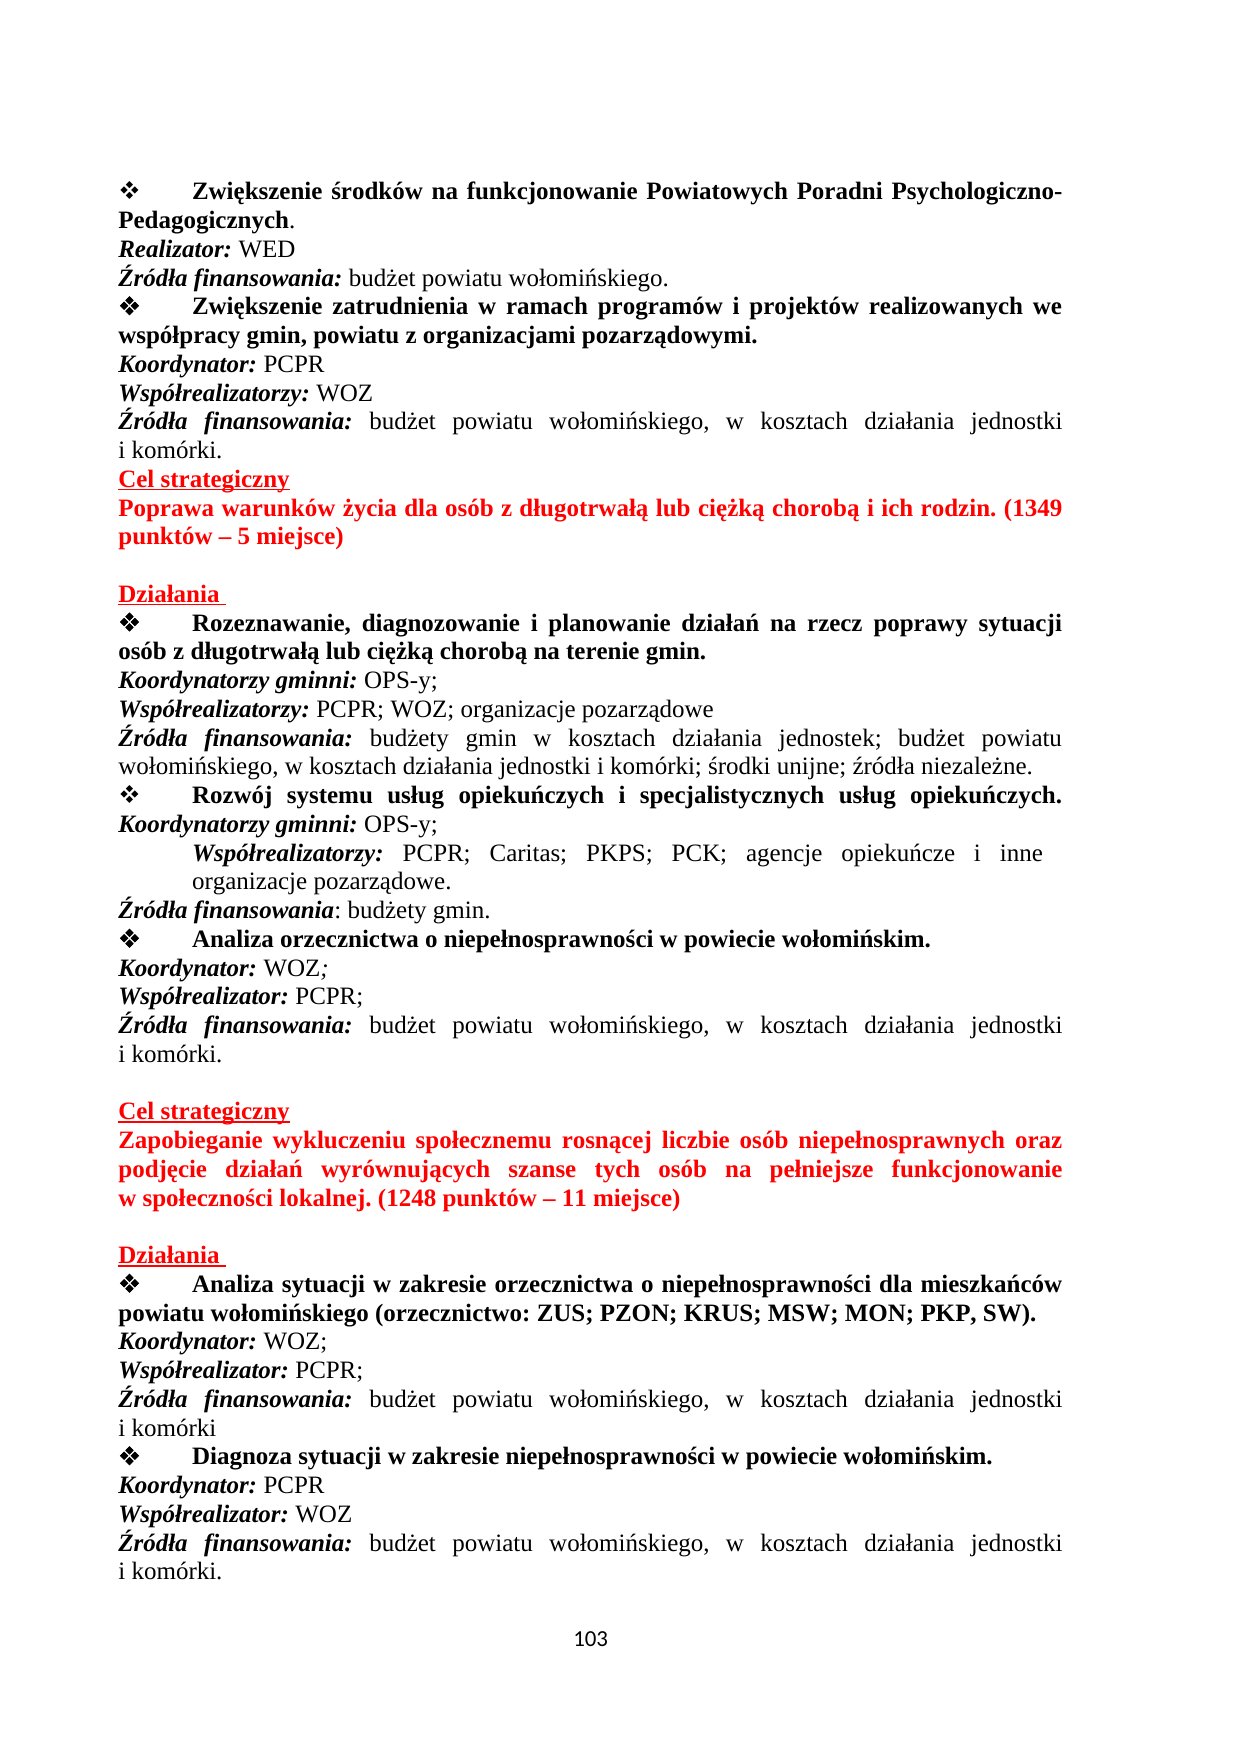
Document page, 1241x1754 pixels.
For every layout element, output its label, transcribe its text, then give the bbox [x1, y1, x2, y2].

text Koordynator: PCPR [118, 349, 1063, 378]
list Rozwój systemu usług opiekuńczych i specjalistycznych usług opiekuńczych. Koordynatorzy gminni: OPS-y; [118, 780, 1063, 838]
text Źródła finansowania: budżet powiatu wołomińskiego, w kosztach działania jednostki i komórki [118, 1384, 1063, 1441]
text Cel strategiczny [118, 1096, 1063, 1125]
text Źródła finansowania: budżety gmin w kosztach działania jednostek; budżet powiatu wołomińskiego, w kosztach działania jednostki i komórki; środki unijne; źródła niezależne. [118, 723, 1063, 780]
text Współrealizator: PCPR; [118, 1355, 1063, 1384]
text Współrealizatorzy: WOZ [118, 378, 1063, 406]
text Działania [118, 579, 1063, 608]
text Źródła finansowania: budżet powiatu wołomińskiego. [118, 263, 1063, 291]
list Zwiększenie zatrudnienia w ramach programów i projektów realizowanych we współpracy gmin, powiatu z organizacjami pozarządowymi. [118, 291, 1063, 349]
text Poprawa warunków życia dla osób z długotrwałą lub ciężką chorobą i ich rodzin. (1349 punktów – 5 miejsce) [118, 493, 1063, 550]
text Źródła finansowania: budżet powiatu wołomińskiego, w kosztach działania jednostki i komórki. [118, 1528, 1063, 1585]
text Koordynator: WOZ; [118, 1326, 1063, 1355]
text Źródła finansowania: budżet powiatu wołomińskiego, w kosztach działania jednostki i komórki. [118, 406, 1063, 464]
text Źródła finansowania: budżety gmin. [118, 895, 1063, 924]
text Działania [118, 1240, 1063, 1269]
text Współrealizatorzy: PCPR; WOZ; organizacje pozarządowe [118, 694, 1063, 723]
text Koordynator: PCPR [118, 1470, 1063, 1499]
text Współrealizator: PCPR; [118, 981, 1063, 1010]
list Analiza orzecznictwa o niepełnosprawności w powiecie wołomińskim. [118, 924, 1063, 953]
text Realizator: WED [118, 234, 1063, 263]
text Koordynator: WOZ; [118, 953, 1063, 981]
list Zwiększenie środków na funkcjonowanie Powiatowych Poradni Psychologiczno-Pedagogicznych. [118, 176, 1063, 234]
list Diagnoza sytuacji w zakresie niepełnosprawności w powiecie wołomińskim. [118, 1441, 1063, 1470]
list Analiza sytuacji w zakresie orzecznictwa o niepełnosprawności dla mieszkańców powiatu wołomińskiego (orzecznictwo: ZUS; PZON; KRUS; MSW; MON; PKP, SW). [118, 1269, 1063, 1326]
text Współrealizatorzy: PCPR; Caritas; PKPS; PCK; agencje opiekuńcze i inne organizacje pozarządowe. [118, 838, 1063, 895]
text Zapobieganie wykluczeniu społecznemu rosnącej liczbie osób niepełnosprawnych oraz podjęcie działań wyrównujących szanse tych osób na pełniejsze funkcjonowanie w społeczności lokalnej. (1248 punktów – 11 miejsce) [118, 1125, 1063, 1211]
text Cel strategiczny [118, 464, 1063, 493]
text Współrealizator: WOZ [118, 1499, 1063, 1528]
list Rozeznawanie, diagnozowanie i planowanie działań na rzecz poprawy sytuacji osób z długotrwałą lub ciężką chorobą na terenie gmin. [118, 608, 1063, 665]
text Koordynatorzy gminni: OPS-y; [118, 665, 1063, 694]
text Źródła finansowania: budżet powiatu wołomińskiego, w kosztach działania jednostki i komórki. [118, 1010, 1063, 1068]
